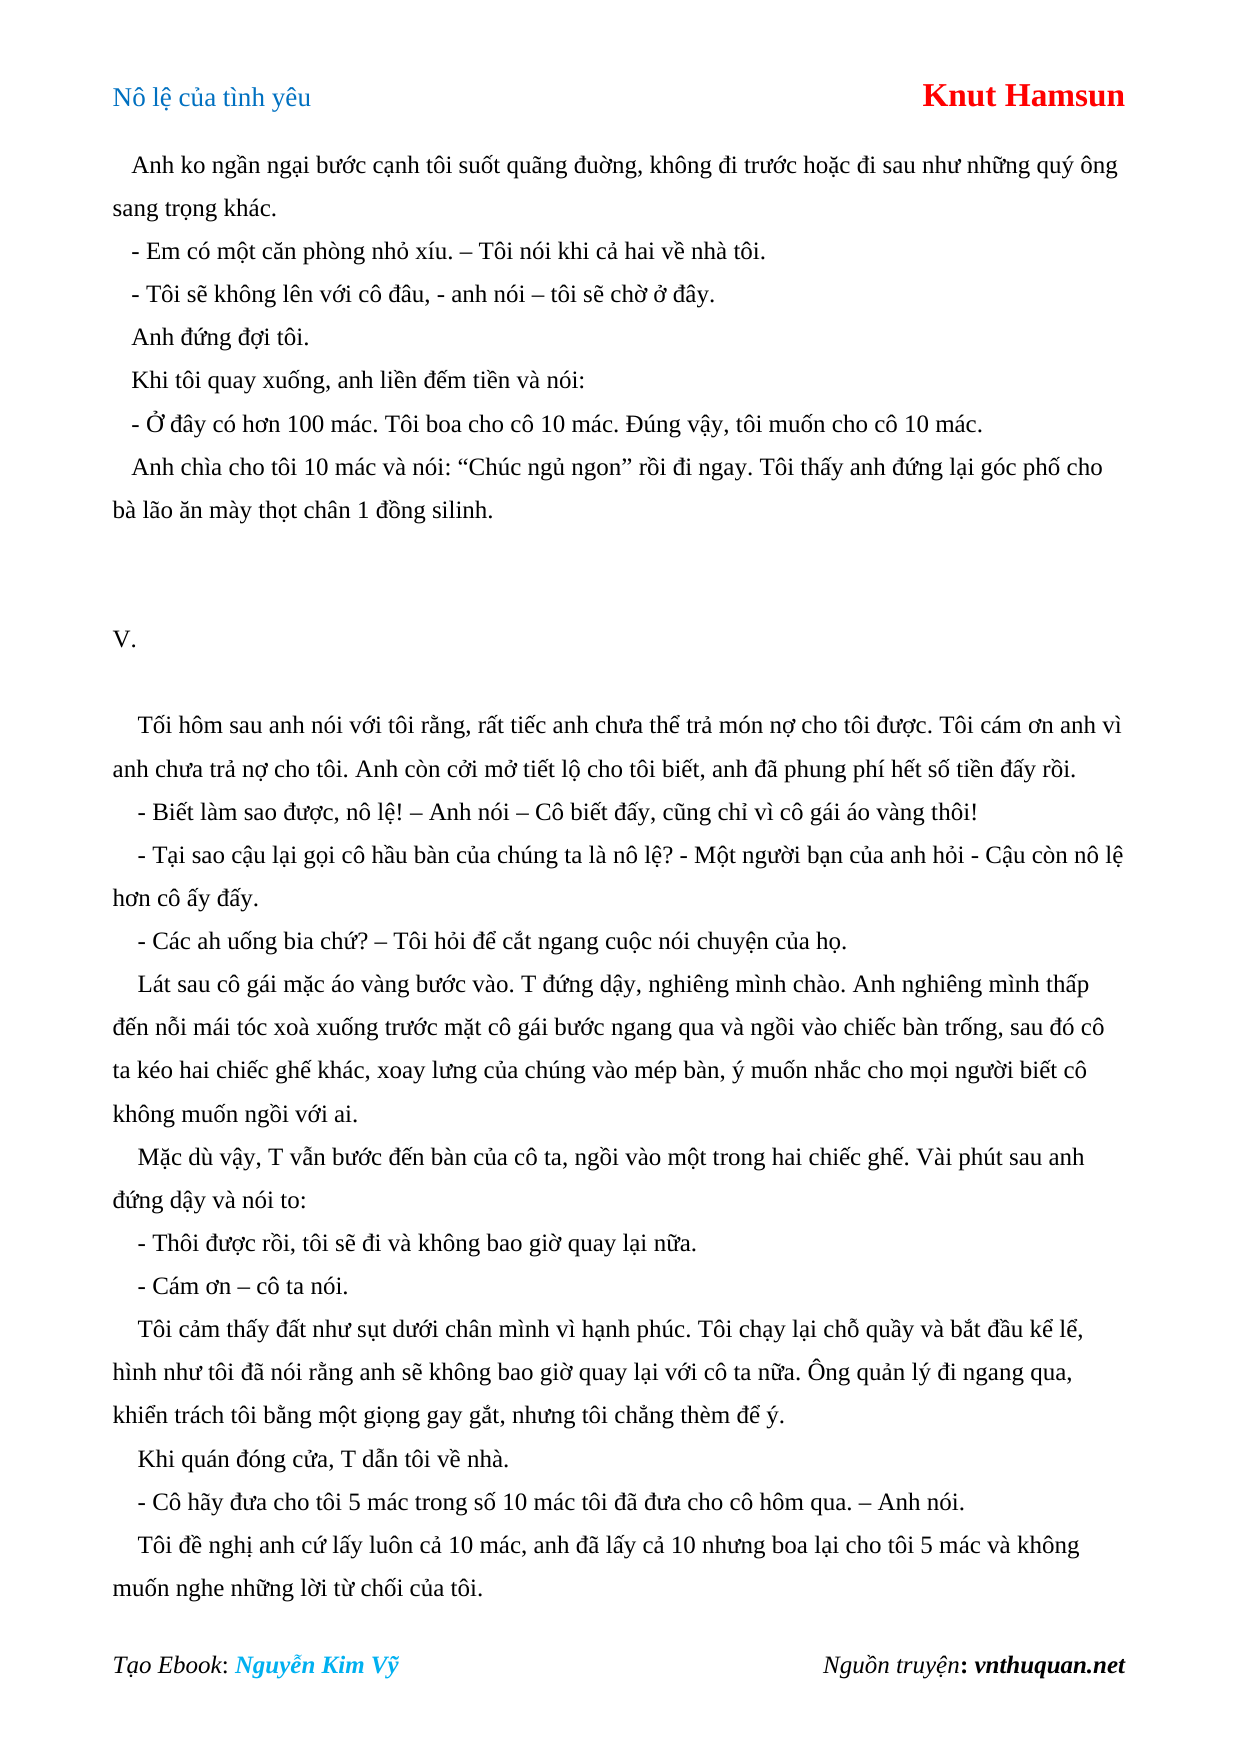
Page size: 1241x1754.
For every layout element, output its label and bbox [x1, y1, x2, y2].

text [112, 150, 1128, 1602]
